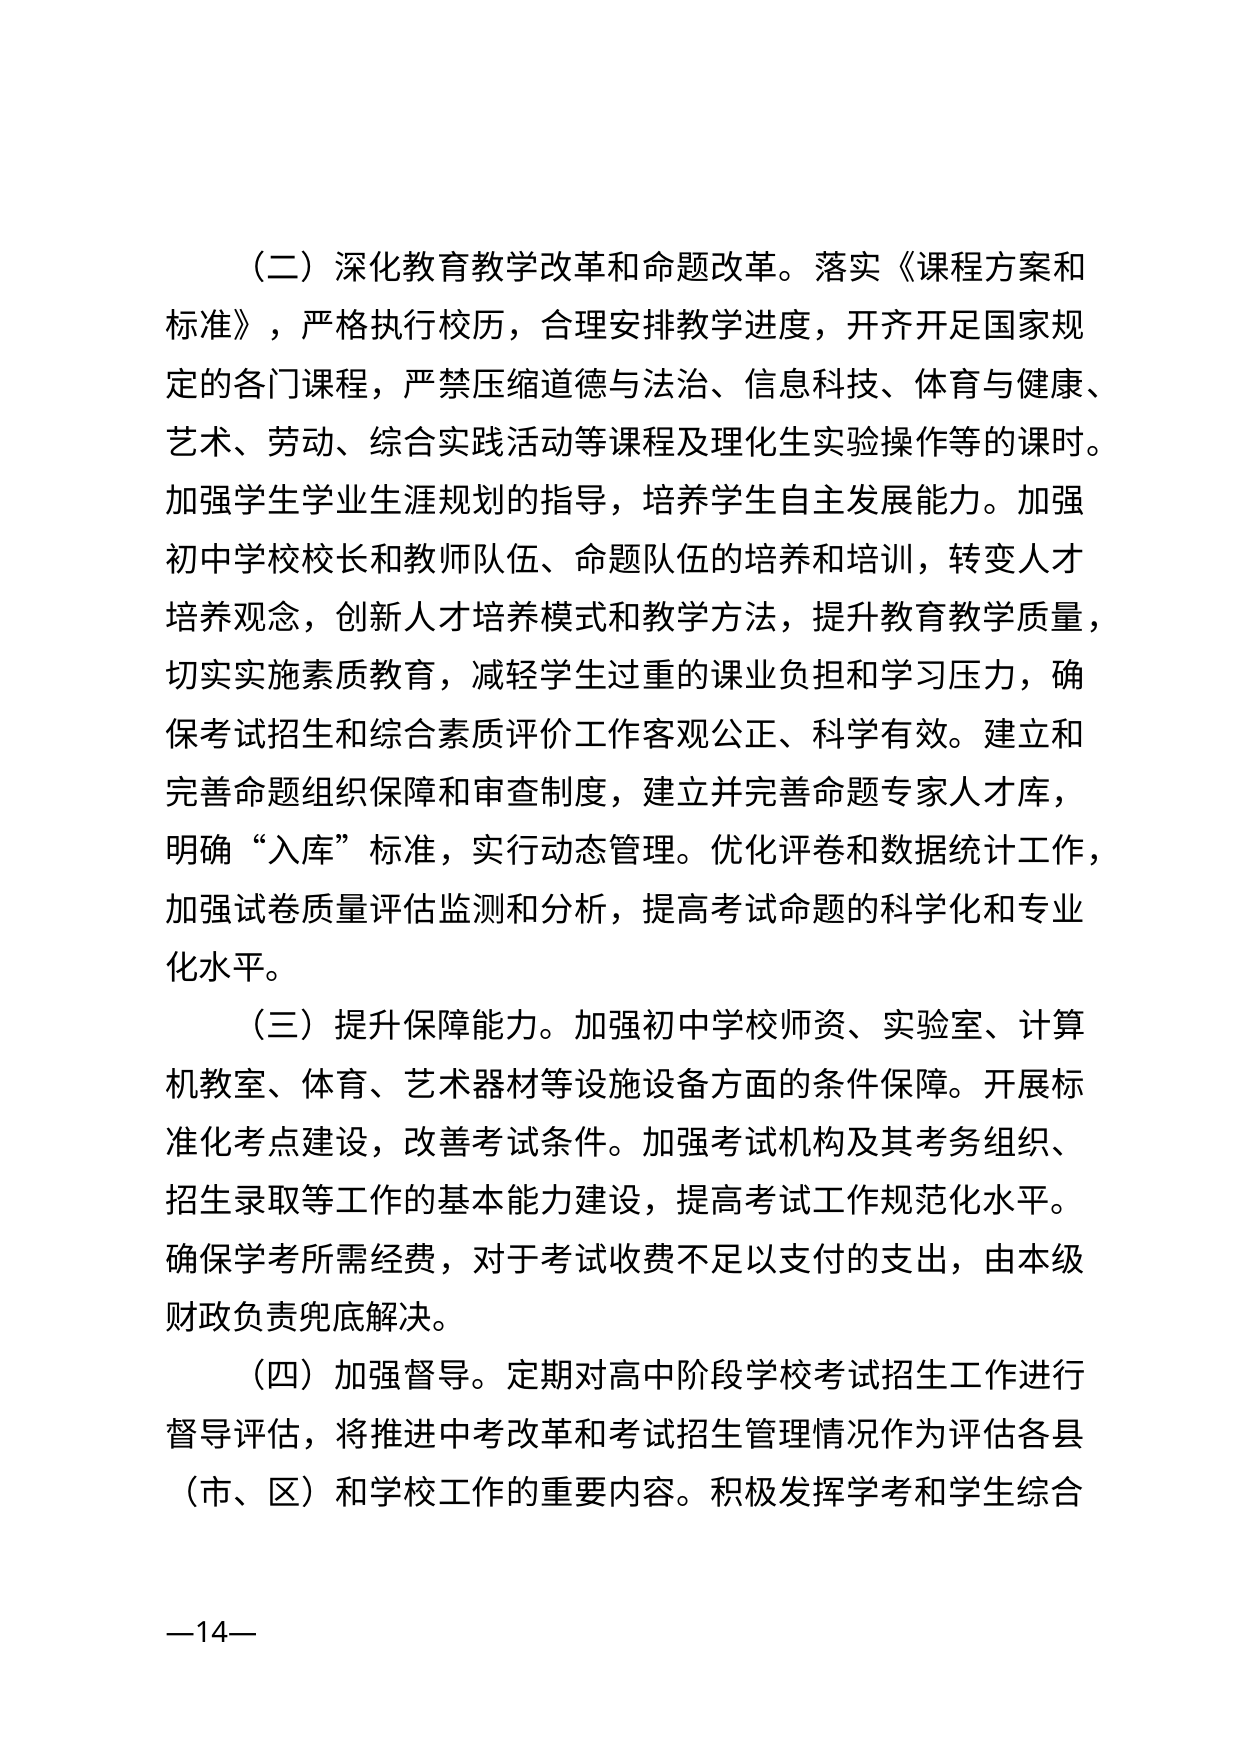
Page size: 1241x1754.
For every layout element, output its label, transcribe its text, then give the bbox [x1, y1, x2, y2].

text （二）深化教育教学改革和命题改革。落实《课程方案和标准》，严格执行校历，合理安排教学进度，开齐开足国家规定的各门课程，严禁压缩道德与法治、信息科技、体育与健康、艺术、劳动、综合实践活动等课程及理化生实验操作等的课时。加强学生学业生涯规划的指导，培养学生自主发展能力。加强初中学校校长和教师队伍、命题队伍的培养和培训，转变人才培养观念，创新人才培养模式和教学方法，提升教育教学质量，切实实施素质教育，减轻学生过重的课业负担和学习压力，确保考试招生和综合素质评价工作客观公正、科学有效。建立和完善命题组织保障和审查制度，建立并完善命题专家人才库，明确“入库”标准，实行动态管理。优化评卷和数据统计工作，加强试卷质量评估监测和分析，提高考试命题的科学化和专业化水平。 [165, 233, 1087, 991]
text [165, 1341, 1087, 1516]
text （三）提升保障能力。加强初中学校师资、实验室、计算机教室、体育、艺术器材等设施设备方面的条件保障。开展标准化考点建设，改善考试条件。加强考试机构及其考务组织、招生录取等工作的基本能力建设，提高考试工作规范化水平。确保学考所需经费，对于考试收费不足以支付的支出，由本级财政负责兜底解决。 [165, 991, 1087, 1341]
